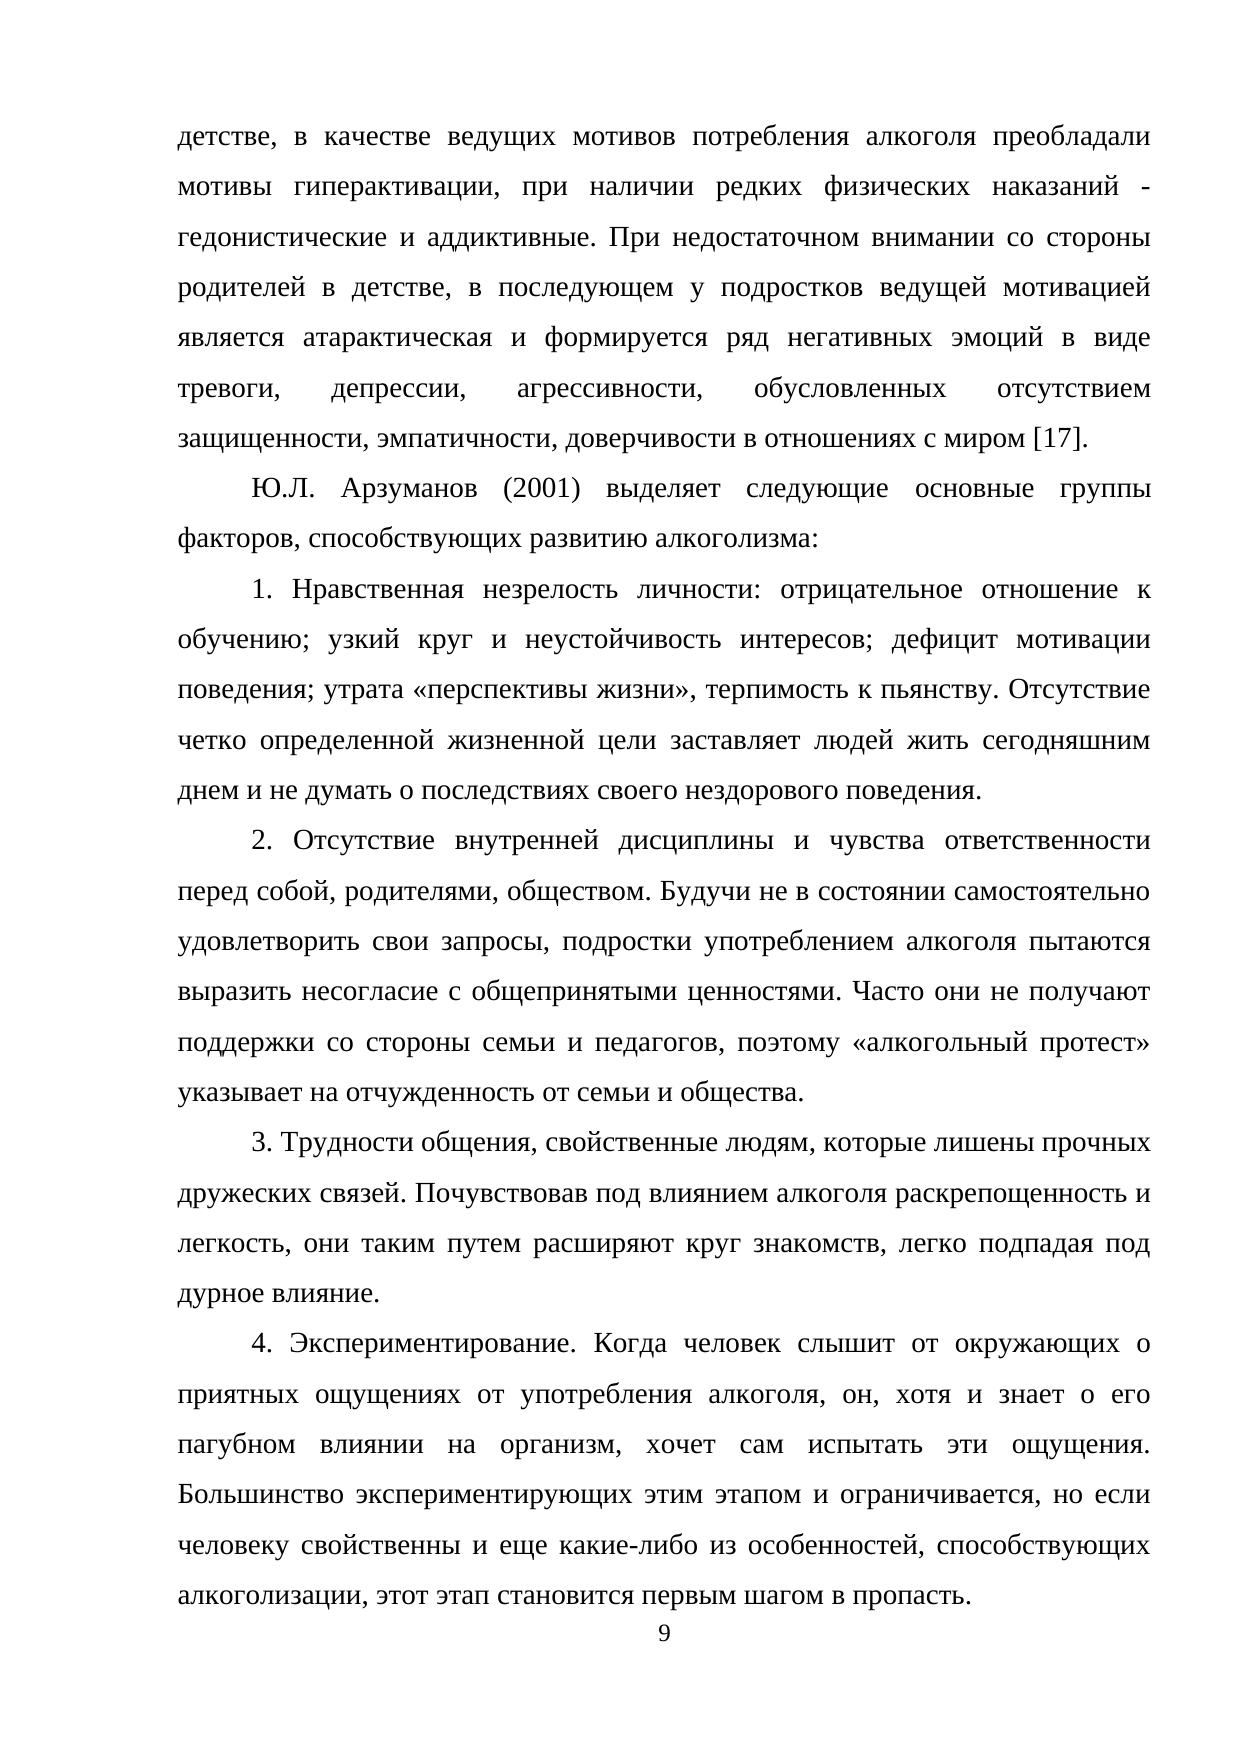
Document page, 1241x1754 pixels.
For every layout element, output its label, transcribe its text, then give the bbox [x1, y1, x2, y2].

text 4. Экспериментирование. Когда человек слышит от окружающих о приятных ощущениях от употребления алкоголя, он, хотя и знает о его пагубном влиянии на организм, хочет сам испытать эти ощущения. Большинство экспериментирующих этим этапом и ограничивается, но если человеку свойственны и еще какие-либо из особенностей, способствующих алкоголизации, этот этап становится первым шагом в пропасть. [177, 1326, 1152, 1611]
text 1. Нравственная незрелость личности: отрицательное отношение к обучению; узкий круг и неустойчивость интересов; дефицит мотивации поведения; утрата «перспективы жизни», терпимость к пьянству. Отсутствие четко определенной жизненной цели заставляет людей жить сегодняшним днем и не думать о последствиях своего нездорового поведения. [177, 571, 1152, 806]
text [177, 118, 1152, 453]
text 3. Трудности общения, свойственные людям, которые лишены прочных дружеских связей. Почувствовав под влиянием алкоголя раскрепощенность и легкость, они таким путем расширяют круг знакомств, легко подпадая под дурное влияние. [177, 1124, 1152, 1309]
text 2. Отсутствие внутренней дисциплины и чувства ответственности перед собой, родителями, обществом. Будучи не в состоянии самостоятельно удовлетворить свои запросы, подростки употреблением алкоголя пытаются выразить несогласие с общепринятыми ценностями. Часто они не получают поддержки со стороны семьи и педагогов, поэтому «алкогольный протест» указывает на отчужденность от семьи и общества. [177, 822, 1152, 1108]
text Ю.Л. Арзуманов (2001) выделяет следующие основные группы факторов, способствующих развитию алкоголизма: [177, 470, 1152, 554]
